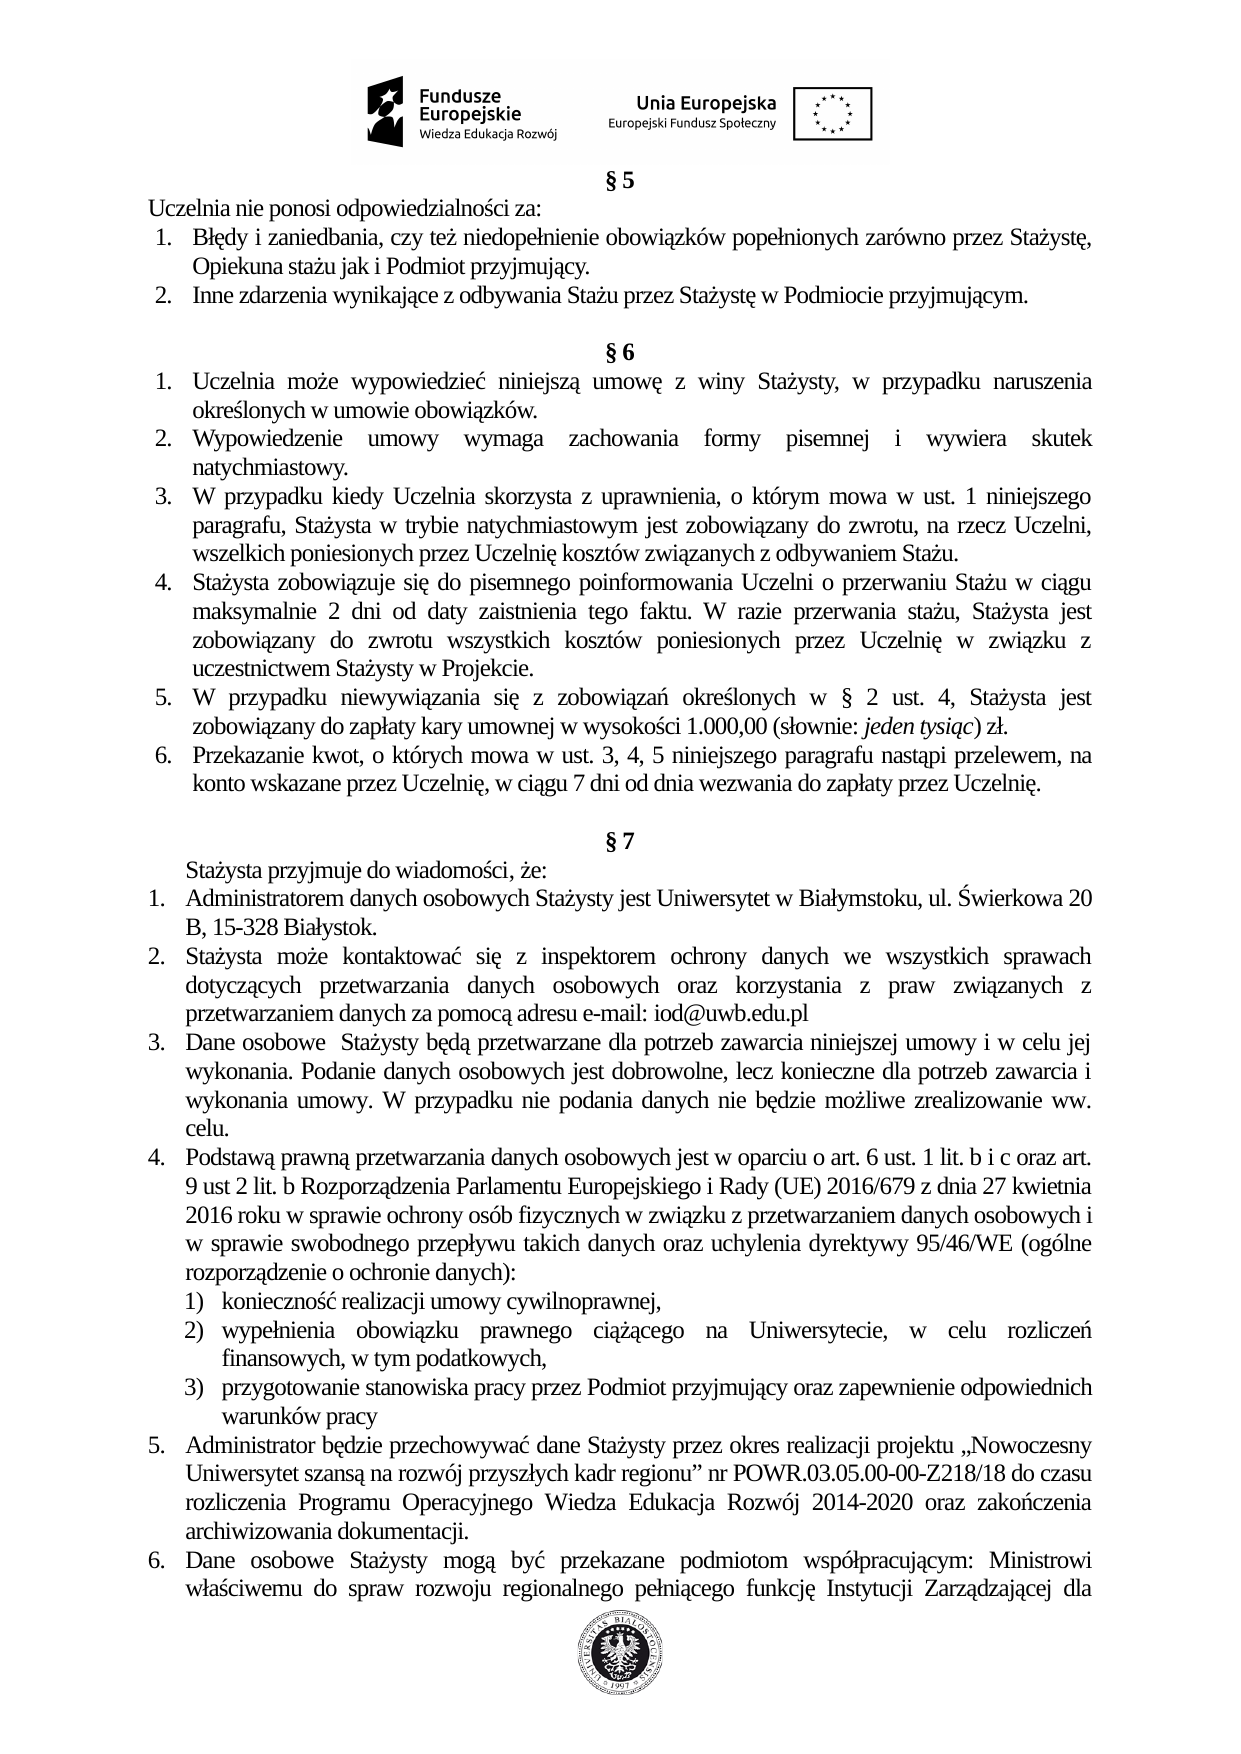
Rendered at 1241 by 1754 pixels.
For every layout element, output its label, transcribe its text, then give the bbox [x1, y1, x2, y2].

list Błędy i zaniedbania, czy też niedopełnienie obowiązków popełnionych zarówno przez Stażystę, Opiekuna stażu jak i Podmiot przyjmujący. [154, 222, 1093, 280]
picture [577, 1610, 663, 1695]
list Inne zdarzenia wynikające z odbywania Stażu przez Stażystę w Podmiocie przyjmującym. [154, 280, 1093, 308]
list Uczelnia może wypowiedzieć niniejszą umowę z winy Stażysty, w przypadku naruszenia określonych w umowie obowiązków. [154, 366, 1093, 423]
list Administratorem danych osobowych Stażysty jest Uniwersytet w Białymstoku, ul. Świerkowa 20 B, 15-328 Białystok. [148, 883, 1093, 941]
list wypełnienia obowiązku prawnego ciążącego na Uniwersytecie, w celu rozliczeń finansowych, w tym podatkowych, [184, 1315, 1093, 1372]
list W przypadku kiedy Uczelnia skorzysta z uprawnienia, o którym mowa w ust. 1 niniejszego paragrafu, Stażysta w trybie natychmiastowym jest zobowiązany do zwrotu, na rzecz Uczelni, wszelkich poniesionych przez Uczelnię kosztów związanych z odbywaniem Stażu. [154, 481, 1093, 567]
list Stażysta może kontaktować się z inspektorem ochrony danych we wszystkich sprawach dotyczących przetwarzania danych osobowych oraz korzystania z praw związanych z przetwarzaniem danych za pomocą adresu e-mail: iod@uwb.edu.pl [148, 941, 1093, 1027]
list Stażysta zobowiązuje się do pisemnego poinformowania Uczelni o przerwaniu Stażu w ciągu maksymalnie 2 dni od daty zaistnienia tego faktu. W razie przerwania stażu, Stażysta jest zobowiązany do zwrotu wszystkich kosztów poniesionych przez Uczelnię w związku z uczestnictwem Stażysty w Projekcie. [154, 567, 1093, 682]
list W przypadku niewywiązania się z zobowiązań określonych w § 2 ust. 4, Stażysta jest zobowiązany do zapłaty kary umownej w wysokości 1.000,00 (słownie: jeden tysiąc) zł. [154, 682, 1093, 740]
text Stażysta przyjmuje do wiadomości, że: [185, 855, 1093, 883]
text § 7 [148, 826, 1093, 855]
picture [350, 59, 890, 165]
text § 6 [148, 337, 1093, 366]
list Przekazanie kwot, o których mowa w ust. 3, 4, 5 niniejszego paragrafu nastąpi przelewem, na konto wskazane przez Uczelnię, w ciągu 7 dni od dnia wezwania do zapłaty przez Uczelnię. [154, 740, 1093, 797]
list Podstawą prawną przetwarzania danych osobowych jest w oparciu o art. 6 ust. 1 lit. b i c oraz art. 9 ust 2 lit. b Rozporządzenia Parlamentu Europejskiego i Rady (UE) 2016/679 z dnia 27 kwietnia 2016 roku w sprawie ochrony osób fizycznych w związku z przetwarzaniem danych osobowych i w sprawie swobodnego przepływu takich danych oraz uchylenia dyrektywy 95/46/WE (ogólne rozporządzenie o ochronie danych): [148, 1142, 1093, 1286]
list konieczność realizacji umowy cywilnoprawnej, [184, 1286, 1093, 1315]
text § 5 [148, 165, 1093, 193]
text Uczelnia nie ponosi odpowiedzialności za: [148, 193, 1093, 222]
list Dane osobowe Stażysty będą przetwarzane dla potrzeb zawarcia niniejszej umowy i w celu jej wykonania. Podanie danych osobowych jest dobrowolne, lecz konieczne dla potrzeb zawarcia i wykonania umowy. W przypadku nie podania danych nie będzie możliwe zrealizowanie ww. celu. [148, 1027, 1093, 1142]
list Wypowiedzenie umowy wymaga zachowania formy pisemnej i wywiera skutek natychmiastowy. [154, 423, 1093, 481]
list przygotowanie stanowiska pracy przez Podmiot przyjmujący oraz zapewnienie odpowiednich warunków pracy [184, 1372, 1093, 1430]
list Administrator będzie przechowywać dane Stażysty przez okres realizacji projektu „Nowoczesny Uniwersytet szansą na rozwój przyszłych kadr regionu” nr POWR.03.05.00-00-Z218/18 do czasu rozliczenia Programu Operacyjnego Wiedza Edukacja Rozwój 2014-2020 oraz zakończenia archiwizowania dokumentacji. [148, 1430, 1093, 1545]
